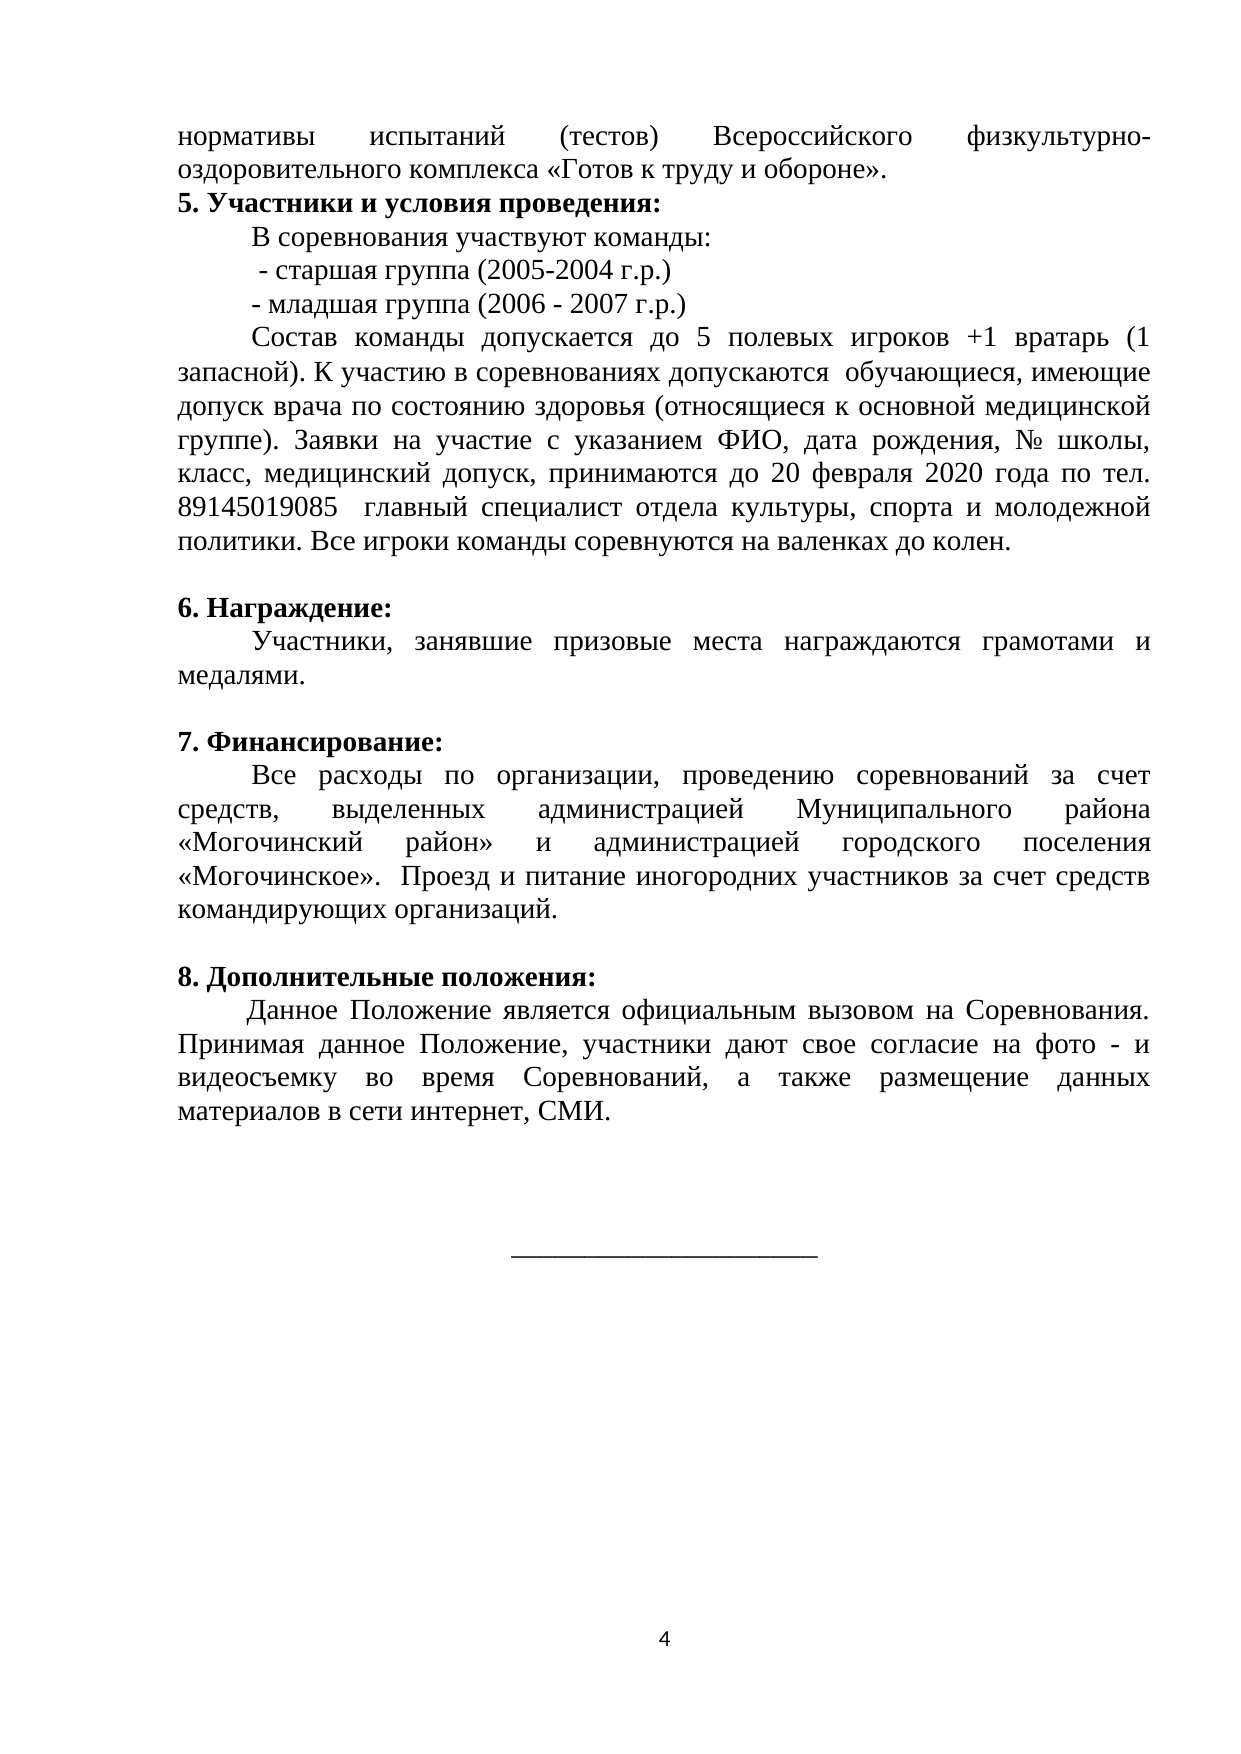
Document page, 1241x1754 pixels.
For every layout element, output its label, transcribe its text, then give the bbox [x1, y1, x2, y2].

text Состав команды допускается до 5 полевых игроков +1 вратарь (1 запасной). К участию в соревнованиях допускаются обучающиеся, имеющие допуск врача по состоянию здоровья (относящиеся к основной медицинской группе). Заявки на участие с указанием ФИО, дата рождения, № школы, класс, медицинский допуск, принимаются до 20 февраля 2020 года по тел. 89145019085 главный специалист отдела культуры, спорта и молодежной политики. Все игроки команды соревнуются на валенках до колен. [177, 319, 1152, 556]
text 6. Награждение: [177, 590, 1152, 623]
text 7. Финансирование: [177, 724, 1152, 757]
text - младшая группа (2006 - 2007 г.р.) [177, 286, 1152, 319]
text В соревнования участвуют команды: [177, 219, 1152, 252]
text 8. Дополнительные положения: [177, 959, 1152, 992]
text - старшая группа (2005-2004 г.р.) [177, 252, 1152, 286]
text 5. Участники и условия проведения: [177, 185, 1152, 219]
text Участники, занявшие призовые места награждаются грамотами и медалями. [177, 623, 1152, 690]
text Все расходы по организации, проведению соревнований за счет средств, выделенных администрацией Муниципального района «Могочинский район» и администрацией городского поселения «Могочинское». Проезд и питание иногородних участников за счет средств командирующих организаций. [177, 757, 1152, 925]
text _____________________ [177, 1227, 1152, 1261]
text Данное Положение является официальным вызовом на Соревнования. Принимая данное Положение, участники дают свое согласие на фото - и видеосъемку во время Соревнований, а также размещение данных материалов в сети интернет, СМИ. [177, 992, 1152, 1126]
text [177, 118, 1152, 185]
